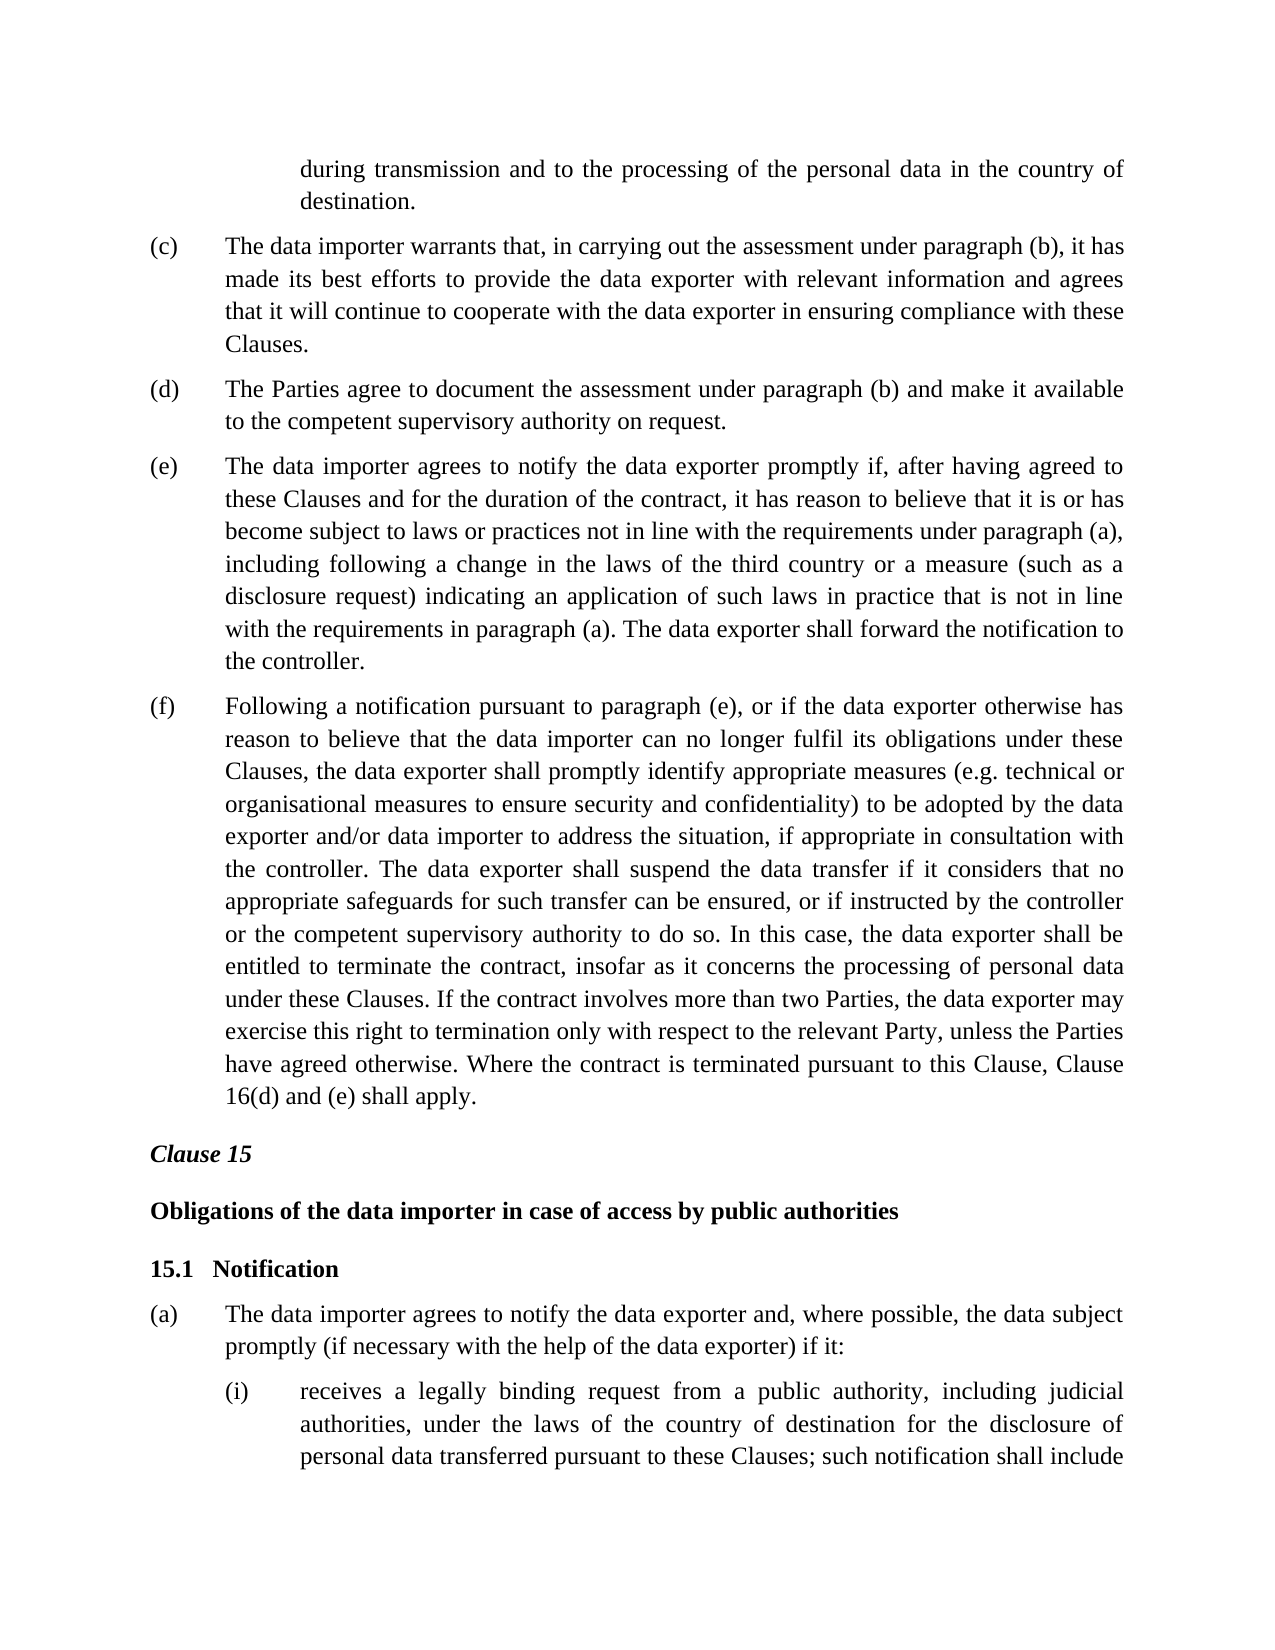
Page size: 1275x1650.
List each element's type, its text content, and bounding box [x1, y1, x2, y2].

text Obligations of the data importer in case of access by public authorities [150, 1192, 1125, 1225]
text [225, 150, 1125, 215]
text Clause 15 [150, 1135, 1125, 1167]
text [225, 1372, 1125, 1470]
text (e) The data importer agrees to notify the data exporter promptly if, after having agreed to these Clauses and for the duration of the contract, it has reason to believe that it is or has become subject to laws or practices not in line with the requirements under paragraph (a), including following a change in the laws of the third country or a measure (such as a disclosure request) indicating an application of such laws in practice that is not in line with the requirements in paragraph (a). The data exporter shall forward the notification to the controller. [150, 447, 1125, 675]
text (c) The data importer warrants that, in carrying out the assessment under paragraph (b), it has made its best efforts to provide the data exporter with relevant information and agrees that it will continue to cooperate with the data exporter in ensuring compliance with these Clauses. [150, 227, 1125, 357]
text 15.1 Notification [150, 1250, 1125, 1282]
text (a) The data importer agrees to notify the data exporter and, where possible, the data subject promptly (if necessary with the help of the data exporter) if it: [150, 1295, 1125, 1360]
text (f) Following a notification pursuant to paragraph (e), or if the data exporter otherwise has reason to believe that the data importer can no longer fulfil its obligations under these Clauses, the data exporter shall promptly identify appropriate measures (e.g. technical or organisational measures to ensure security and confidentiality) to be adopted by the data exporter and/or data importer to address the situation, if appropriate in consultation with the controller. The data exporter shall suspend the data transfer if it considers that no appropriate safeguards for such transfer can be ensured, or if instructed by the controller or the competent supervisory authority to do so. In this case, the data exporter shall be entitled to terminate the contract, insofar as it concerns the processing of personal data under these Clauses. If the contract involves more than two Parties, the data exporter may exercise this right to termination only with respect to the relevant Party, unless the Parties have agreed otherwise. Where the contract is terminated pursuant to this Clause, Clause 16(d) and (e) shall apply. [150, 687, 1125, 1110]
text (d) The Parties agree to document the assessment under paragraph (b) and make it available to the competent supervisory authority on request. [150, 370, 1125, 435]
